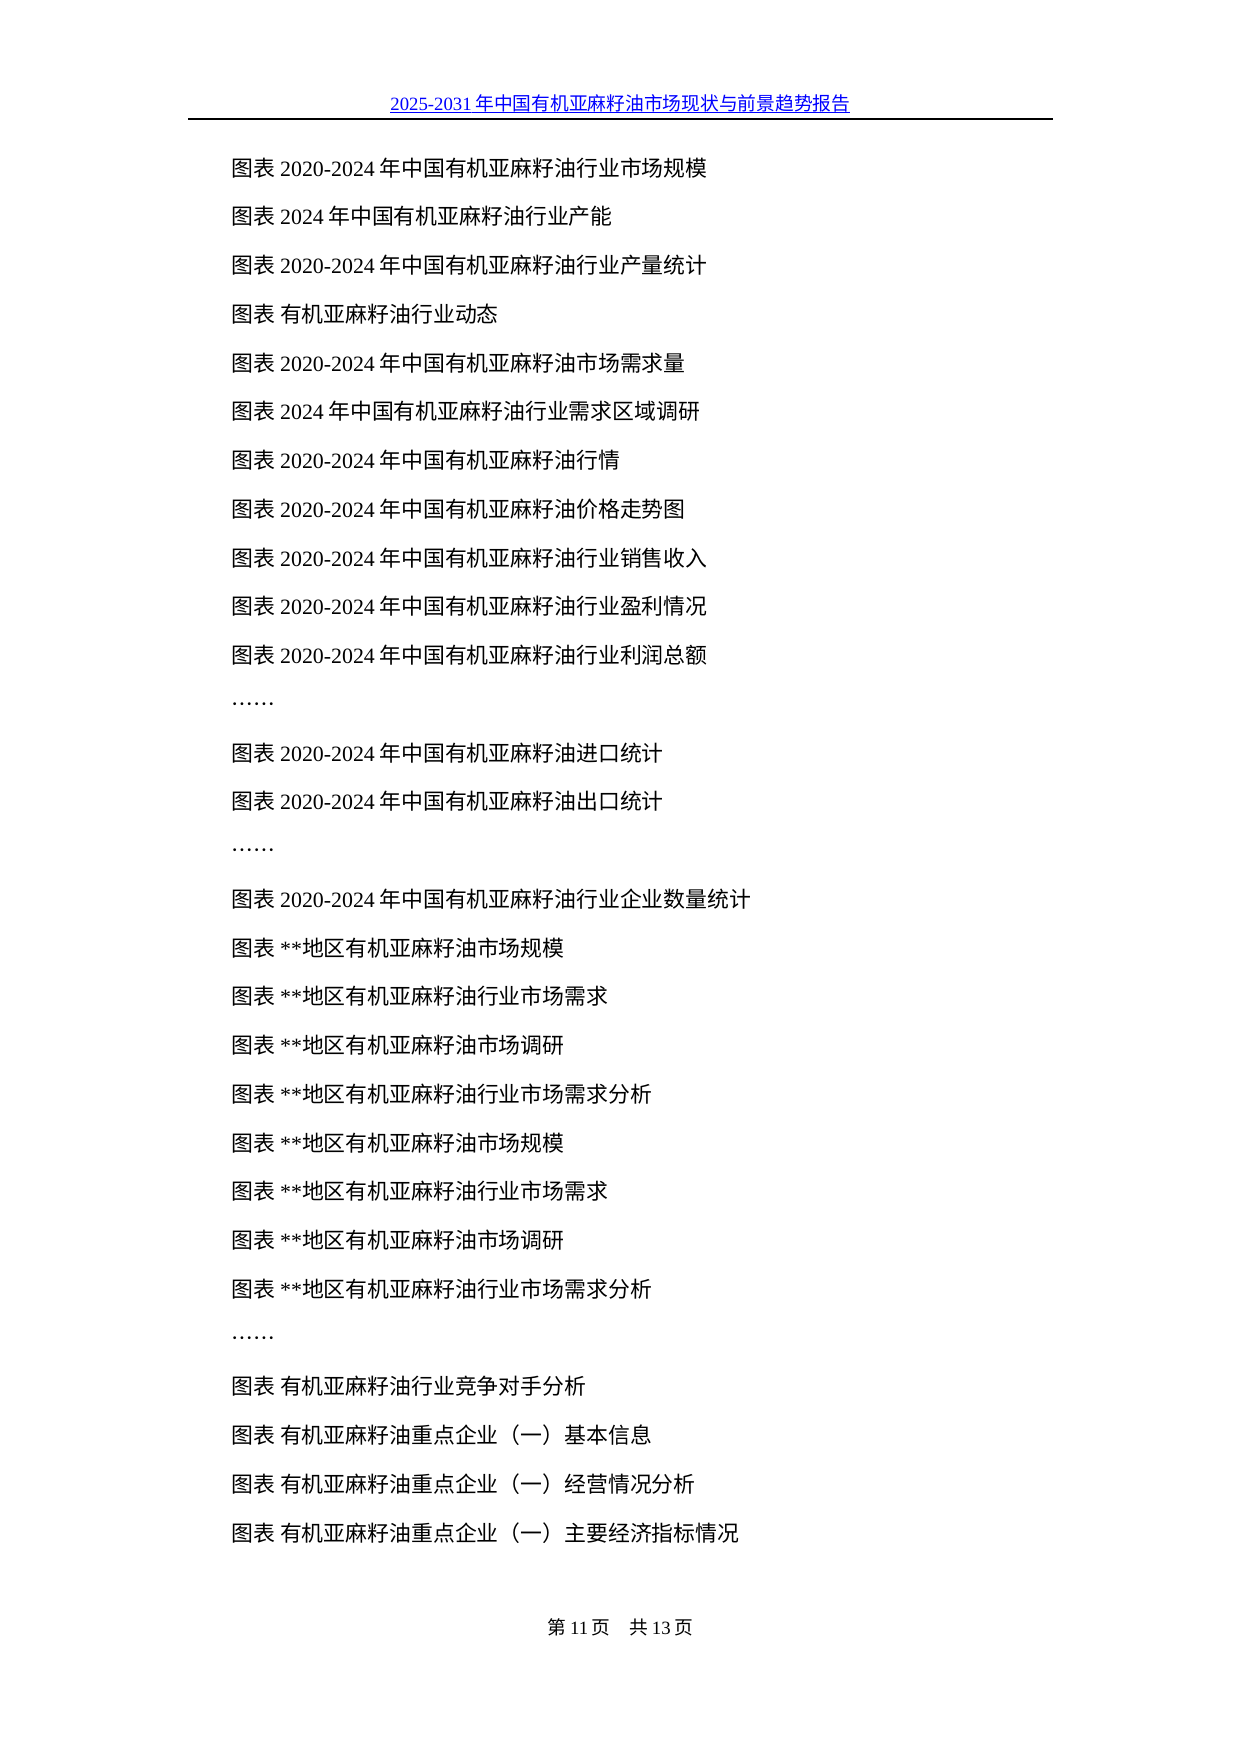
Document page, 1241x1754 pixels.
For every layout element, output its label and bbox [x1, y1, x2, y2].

text [187, 150, 1053, 1548]
